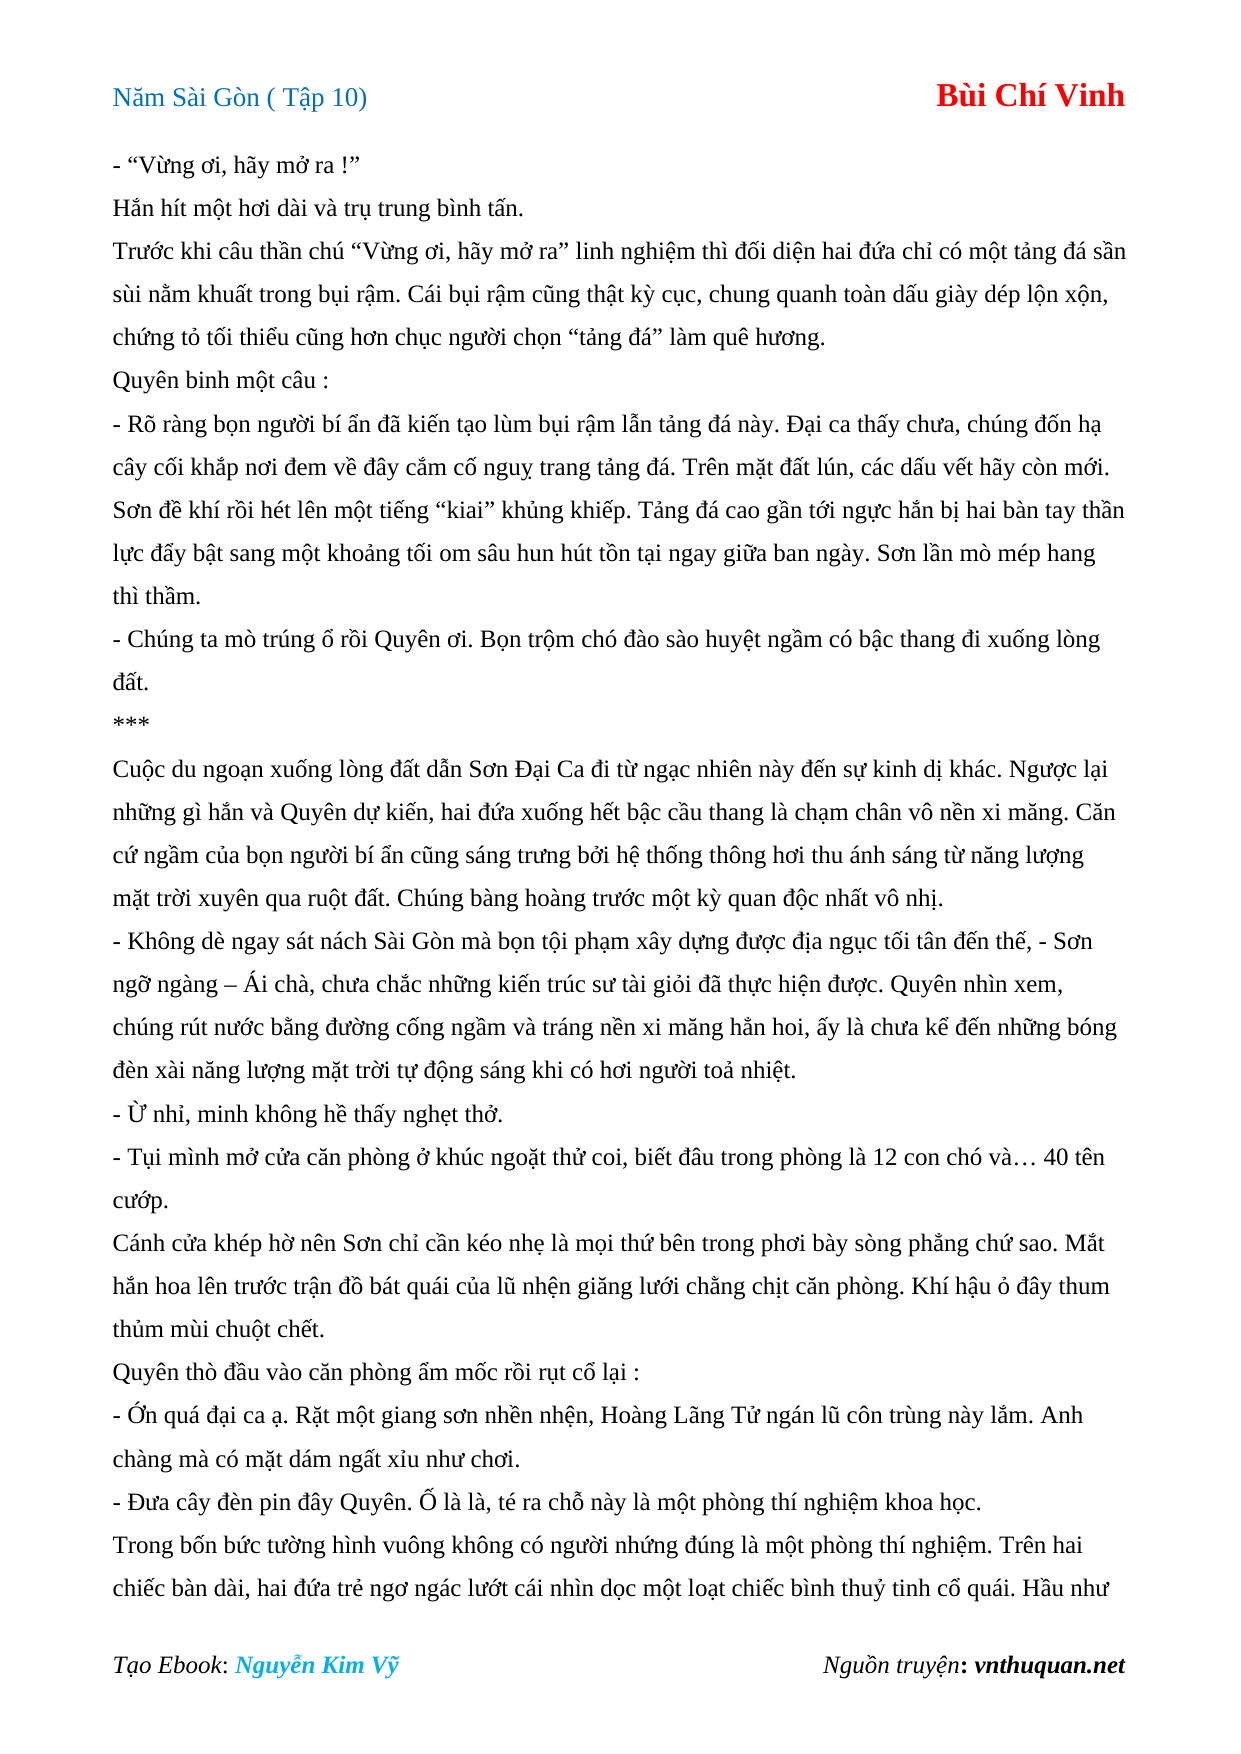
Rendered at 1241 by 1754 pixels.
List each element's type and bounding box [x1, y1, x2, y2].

text [112, 150, 1128, 1602]
